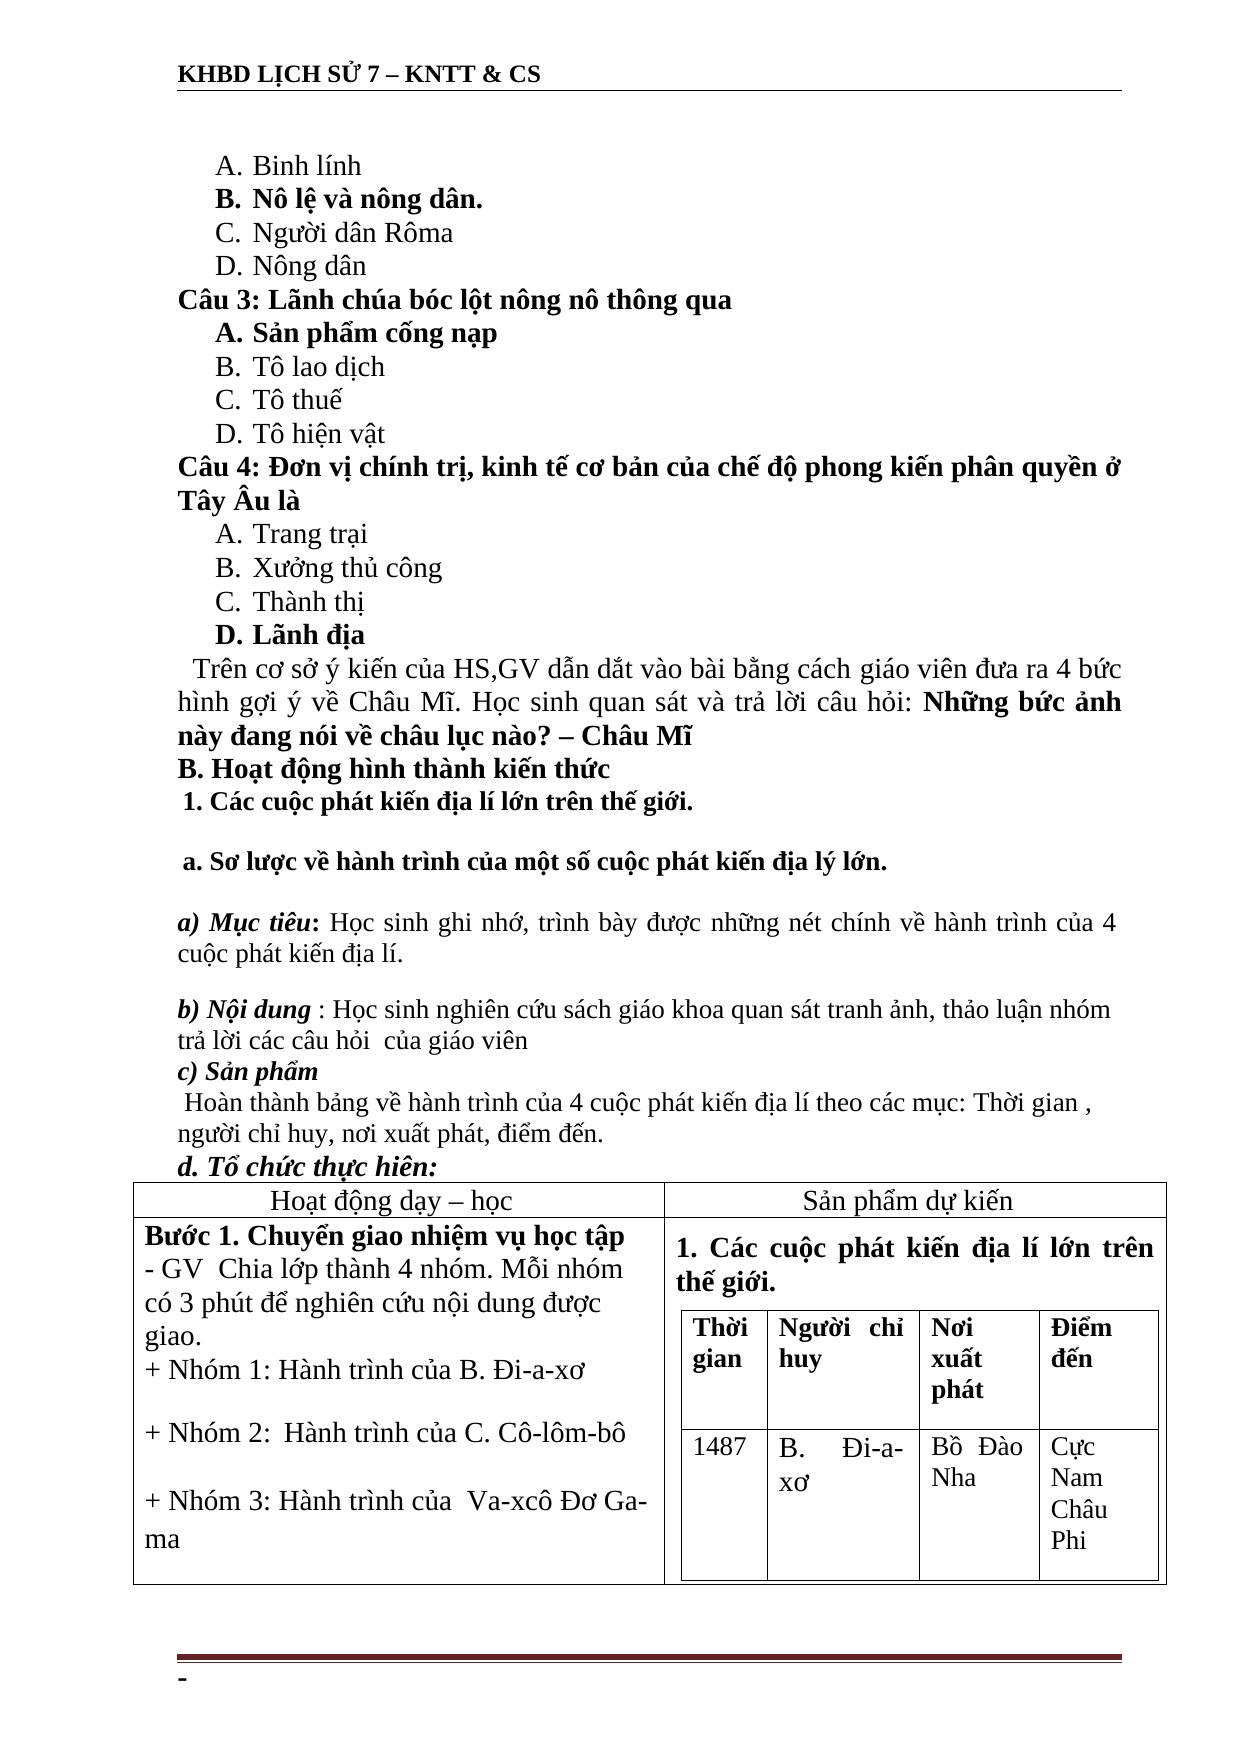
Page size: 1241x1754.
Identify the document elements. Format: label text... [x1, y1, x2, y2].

list Tô hiện vật [215, 416, 1122, 449]
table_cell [665, 1218, 1166, 1584]
list Nô lệ và nông dân. [215, 181, 1122, 215]
text 1. Các cuộc phát kiến địa lí lớn trên thế giới. [182, 785, 1117, 816]
text b) Nội dung : Học sinh nghiên cứu sách giáo khoa quan sát tranh ảnh, thảo luận nhóm trả lời các câu hỏi của giáo viên [177, 993, 1122, 1055]
text B. Hoạt động hình thành kiến thức [177, 751, 1122, 785]
text Hoàn thành bảng về hành trình của 4 cuộc phát kiến địa lí theo các mục: Thời gian , người chỉ huy, nơi xuất phát, điểm đến. [177, 1086, 1122, 1149]
list Xưởng thủ công [215, 550, 1122, 584]
text Câu 3: Lãnh chúa bóc lột nông nô thông qua [177, 282, 1122, 315]
text Câu 4: Đơn vị chính trị, kinh tế cơ bản của chế độ phong kiến phân quyền ở Tây Âu là [177, 449, 1122, 517]
list Thành thị [215, 584, 1122, 617]
list Lãnh địa [215, 617, 1122, 651]
text Trên cơ sở ý kiến của HS,GV dẫn dắt vào bài bằng cách giáo viên đưa ra 4 bức hình gợi ý về Châu Mĩ. Học sinh quan sát và trả lời câu hỏi: Những bức ảnh này đang nói về châu lục nào? – Châu Mĩ [177, 651, 1122, 751]
list Tô lao dịch [215, 349, 1122, 382]
list Người dân Rôma [215, 215, 1122, 248]
table_header Hoạt động dạy – học [134, 1183, 664, 1217]
text d. Tổ chức thực hiên: [177, 1149, 1122, 1182]
text c) Sản phẩm [177, 1055, 1122, 1086]
list Tô thuế [215, 382, 1122, 416]
list Sản phẩm cống nạp [215, 315, 1122, 349]
list Trang trại [215, 517, 1122, 550]
text a) Mục tiêu: Học sinh ghi nhớ, trình bày được những nét chính về hành trình của 4 cuộc phát kiến địa lí. [177, 906, 1117, 968]
list Nông dân [215, 248, 1122, 282]
text a. Sơ lược về hành trình của một số cuộc phát kiến địa lý lớn. [182, 845, 1117, 876]
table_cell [134, 1218, 664, 1584]
list Binh lính [215, 148, 1122, 181]
table_header Sản phẩm dự kiến [665, 1183, 1166, 1217]
